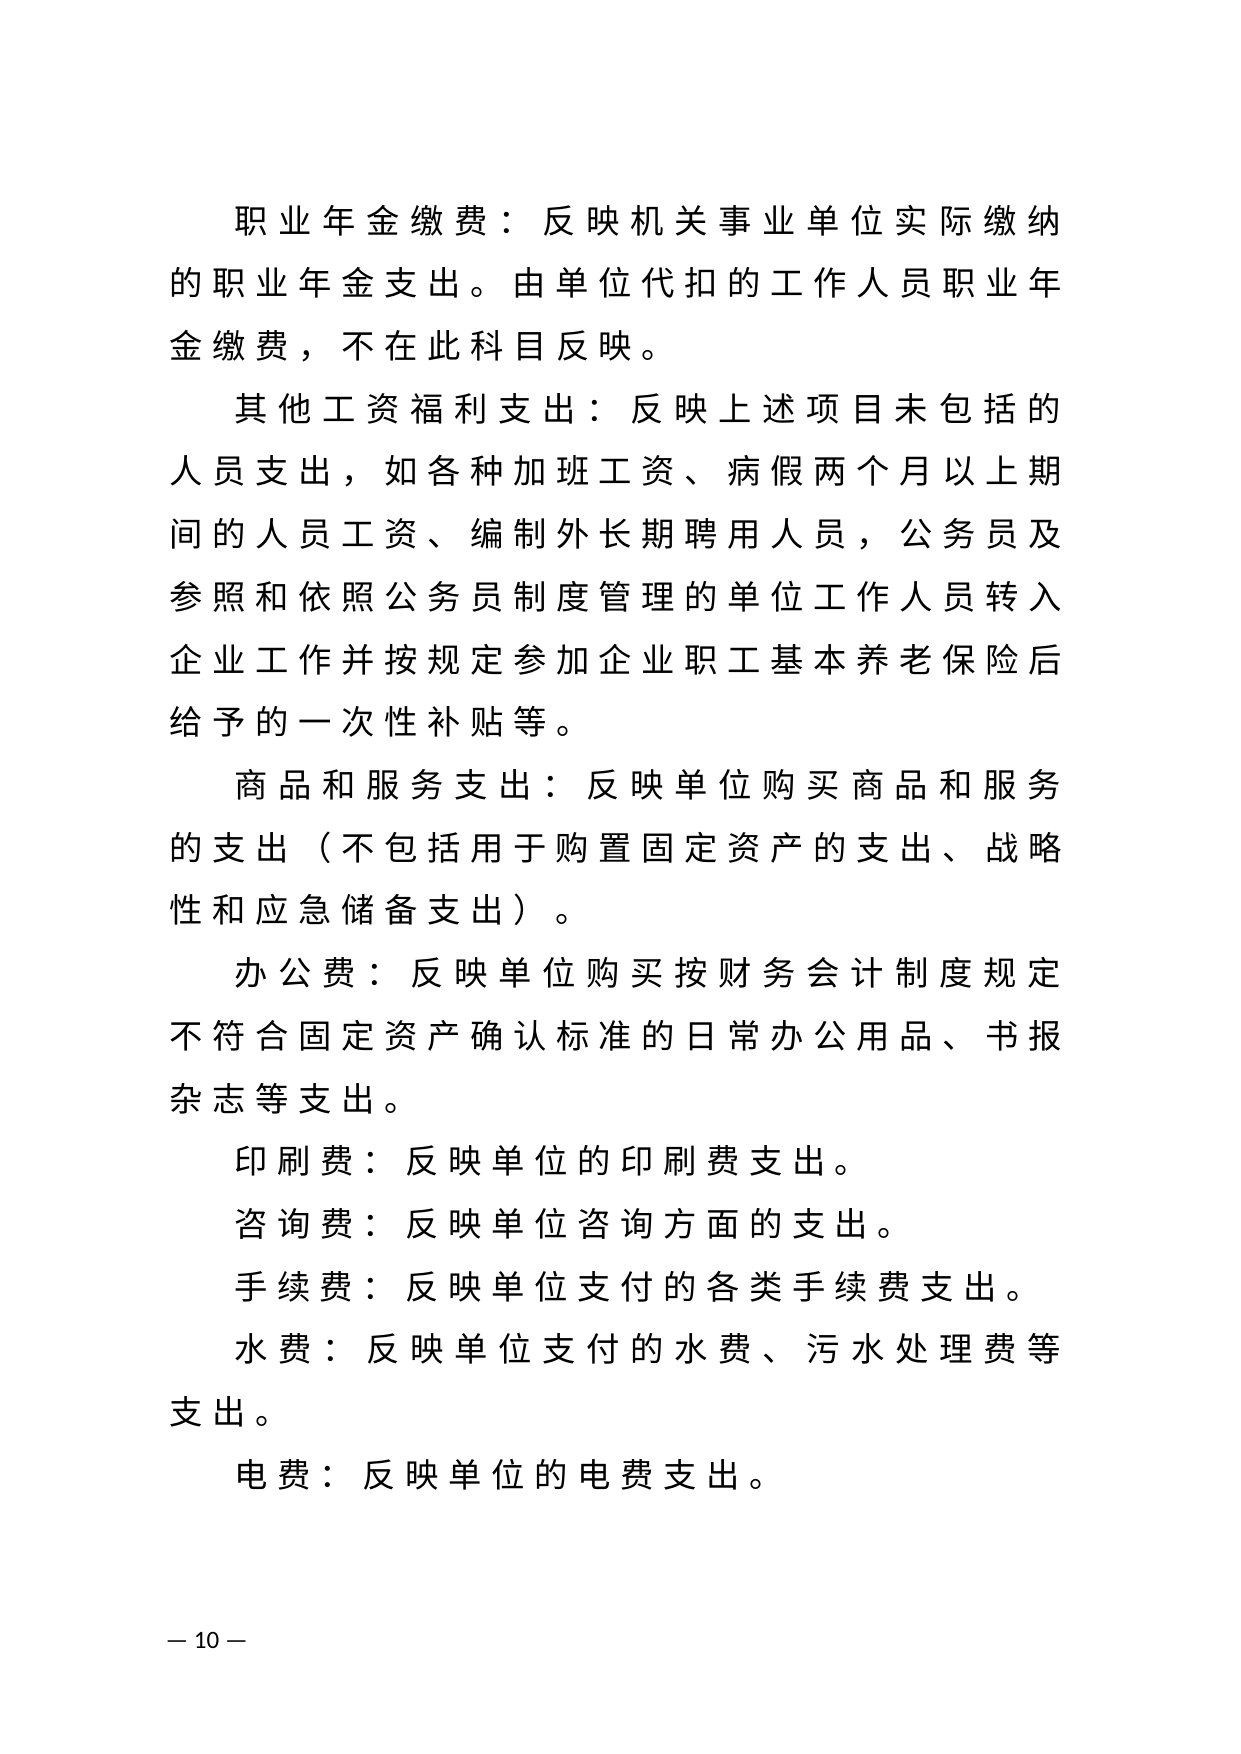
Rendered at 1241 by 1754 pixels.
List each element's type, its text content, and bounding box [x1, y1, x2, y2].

text 手续费：反映单位支付的各类手续费支出。 [169, 1253, 1071, 1316]
text 印刷费：反映单位的印刷费支出。 [169, 1128, 1071, 1191]
text 咨询费：反映单位咨询方面的支出。 [169, 1191, 1071, 1253]
text 水费：反映单位支付的水费、污水处理费等支出。 [169, 1316, 1071, 1441]
text 电费：反映单位的电费支出。 [169, 1441, 1071, 1504]
text 职业年金缴费：反映机关事业单位实际缴纳的职业年金支出。由单位代扣的工作人员职业年金缴费，不在此科目反映。 [169, 187, 1071, 375]
text 其他工资福利支出：反映上述项目未包括的人员支出，如各种加班工资、病假两个月以上期间的人员工资、编制外长期聘用人员，公务员及参照和依照公务员制度管理的单位工作人员转入企业工作并按规定参加企业职工基本养老保险后给予的一次性补贴等。 [169, 375, 1071, 752]
text 办公费：反映单位购买按财务会计制度规定不符合固定资产确认标准的日常办公用品、书报杂志等支出。 [169, 940, 1071, 1128]
text 商品和服务支出：反映单位购买商品和服务的支出（不包括用于购置固定资产的支出、战略性和应急储备支出）。 [169, 752, 1071, 940]
